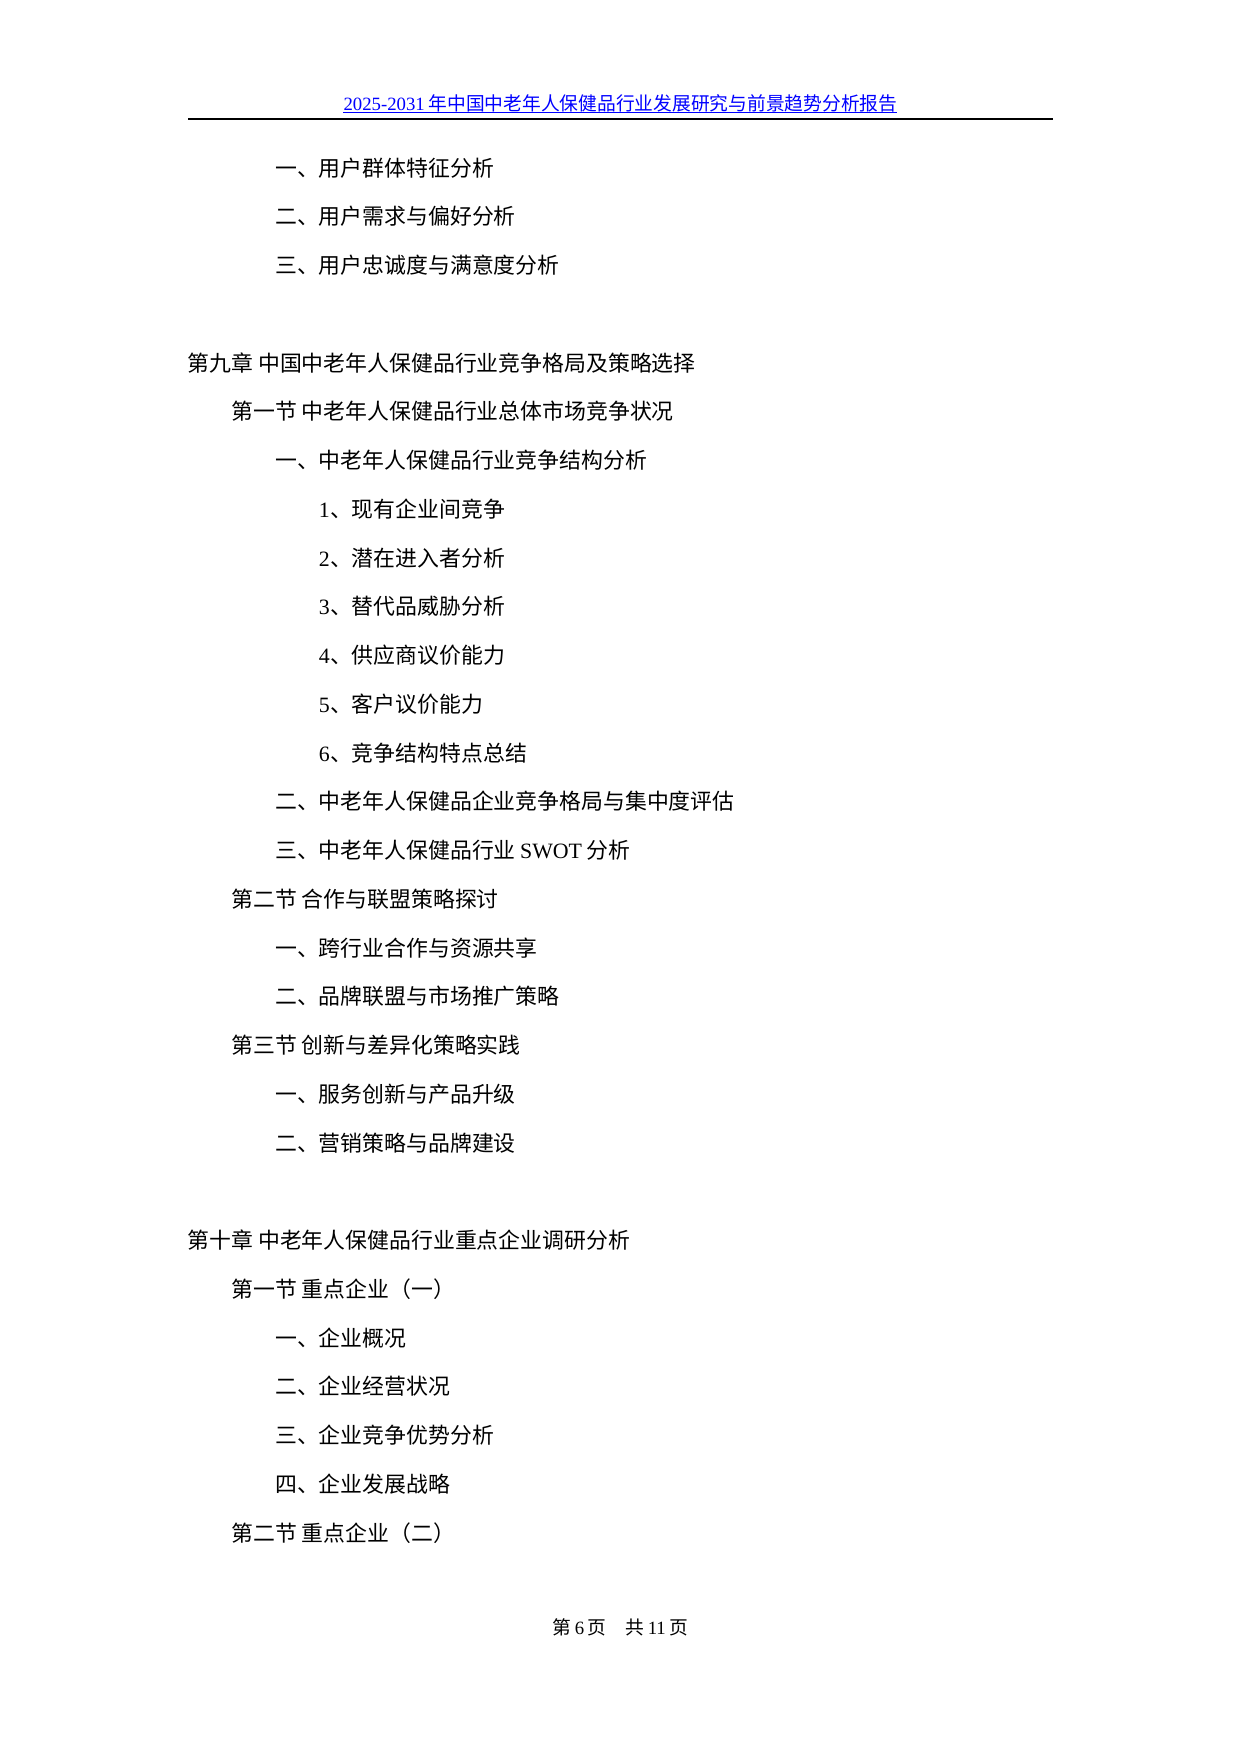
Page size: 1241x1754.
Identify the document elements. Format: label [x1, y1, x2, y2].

text [187, 150, 1053, 1548]
